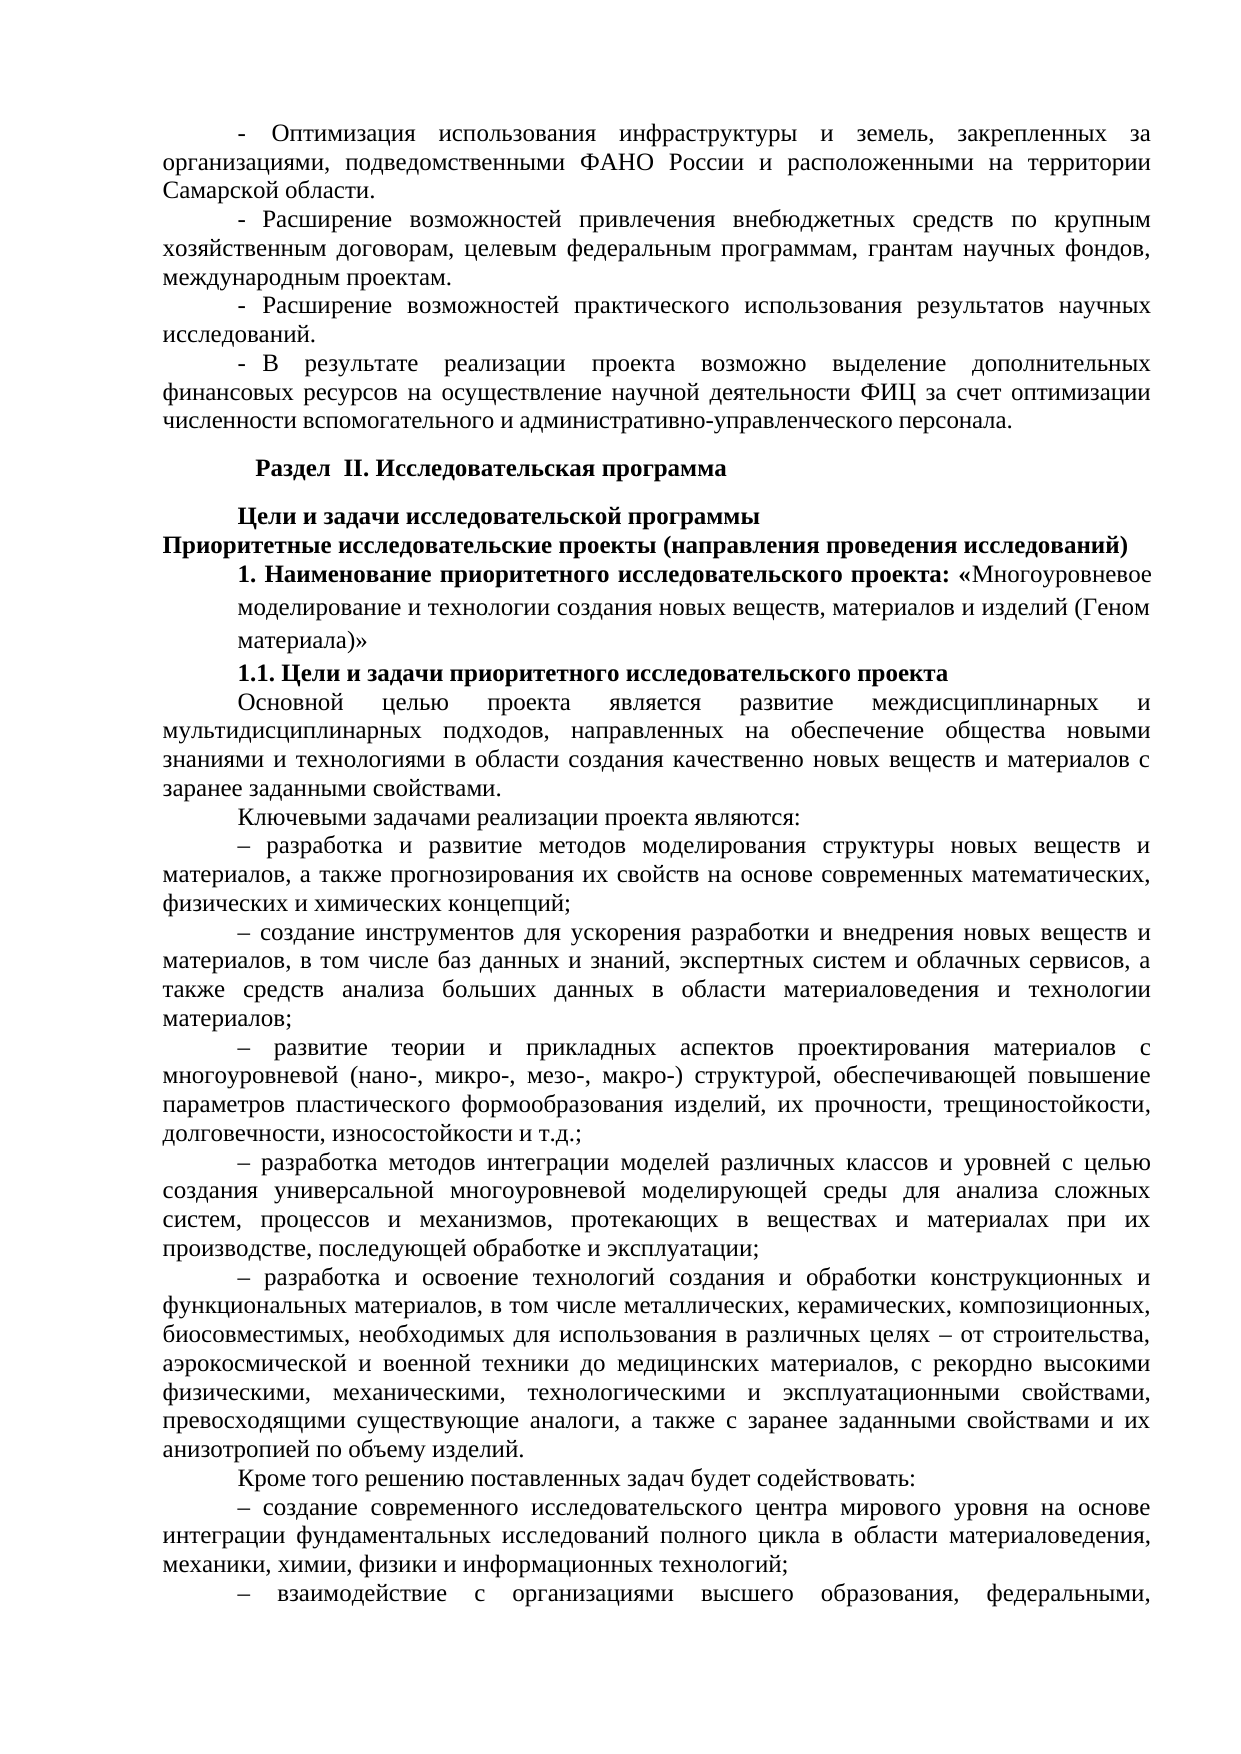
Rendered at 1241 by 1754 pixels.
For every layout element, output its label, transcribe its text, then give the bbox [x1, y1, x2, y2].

text Кроме того решению поставленных задач будет содействовать: [162, 1463, 1152, 1492]
text Приоритетные исследовательские проекты (направления проведения исследований) [162, 530, 1152, 559]
text – развитие теории и прикладных аспектов проектирования материалов с многоуровневой (нано-, микро-, мезо-, макро-) структурой, обеспечивающей повышение параметров пластического формообразования изделий, их прочности, трещиностойкости, долговечности, износостойкости и т.д.; [162, 1032, 1152, 1147]
list Расширение возможностей практического использования результатов научных исследований. [162, 291, 1152, 348]
text – создание современного исследовательского центра мирового уровня на основе интеграции фундаментальных исследований полного цикла в области материаловедения, механики, химии, физики и информационных технологий; [162, 1492, 1152, 1578]
text – создание инструментов для ускорения разработки и внедрения новых веществ и материалов, в том числе баз данных и знаний, экспертных систем и облачных сервисов, а также средств анализа больших данных в области материаловедения и технологии материалов; [162, 917, 1152, 1032]
text – разработка и развитие методов моделирования структуры новых веществ и материалов, а также прогнозирования их свойств на основе современных математических, физических и химических концепций; [162, 831, 1152, 917]
text Ключевыми задачами реализации проекта являются: [162, 802, 1152, 831]
text 1.1. Цели и задачи приоритетного исследовательского проекта [162, 658, 1152, 687]
text – разработка методов интеграции моделей различных классов и уровней с целью создания универсальной многоуровневой моделирующей среды для анализа сложных систем, процессов и механизмов, протекающих в веществах и материалах при их производстве, последующей обработке и эксплуатации; [162, 1147, 1152, 1262]
list В результате реализации проекта возможно выделение дополнительных финансовых ресурсов на осуществление научной деятельности ФИЦ за счет оптимизации численности вспомогательного и административно-управленческого персонала. [162, 348, 1152, 434]
text Основной целью проекта является развитие междисциплинарных и мультидисциплинарных подходов, направленных на обеспечение общества новыми знаниями и технологиями в области создания качественно новых веществ и материалов с заранее заданными свойствами. [162, 687, 1152, 802]
text Цели и задачи исследовательской программы [162, 501, 1152, 530]
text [162, 1578, 1152, 1607]
list Расширение возможностей привлечения внебюджетных средств по крупным хозяйственным договорам, целевым федеральным программам, грантам научных фондов, международным проектам. [162, 204, 1152, 291]
list Раздел II. Исследовательская программа [255, 453, 1152, 482]
text 1. Наименование приоритетного исследовательского проекта: «Многоуровневое моделирование и технологии создания новых веществ, материалов и изделий (Геном материала)» [237, 559, 1152, 654]
text - Оптимизация использования инфраструктуры и земель, закрепленных за организациями, подведомственными ФАНО России и расположенными на территории Самарской области. [162, 118, 1152, 204]
text – разработка и освоение технологий создания и обработки конструкционных и функциональных материалов, в том числе металлических, керамических, композиционных, биосовместимых, необходимых для использования в различных целях – от строительства, аэрокосмической и военной техники до медицинских материалов, с рекордно высокими физическими, механическими, технологическими и эксплуатационными свойствами, превосходящими существующие аналоги, а также с заранее заданными свойствами и их анизотропией по объему изделий. [162, 1262, 1152, 1463]
